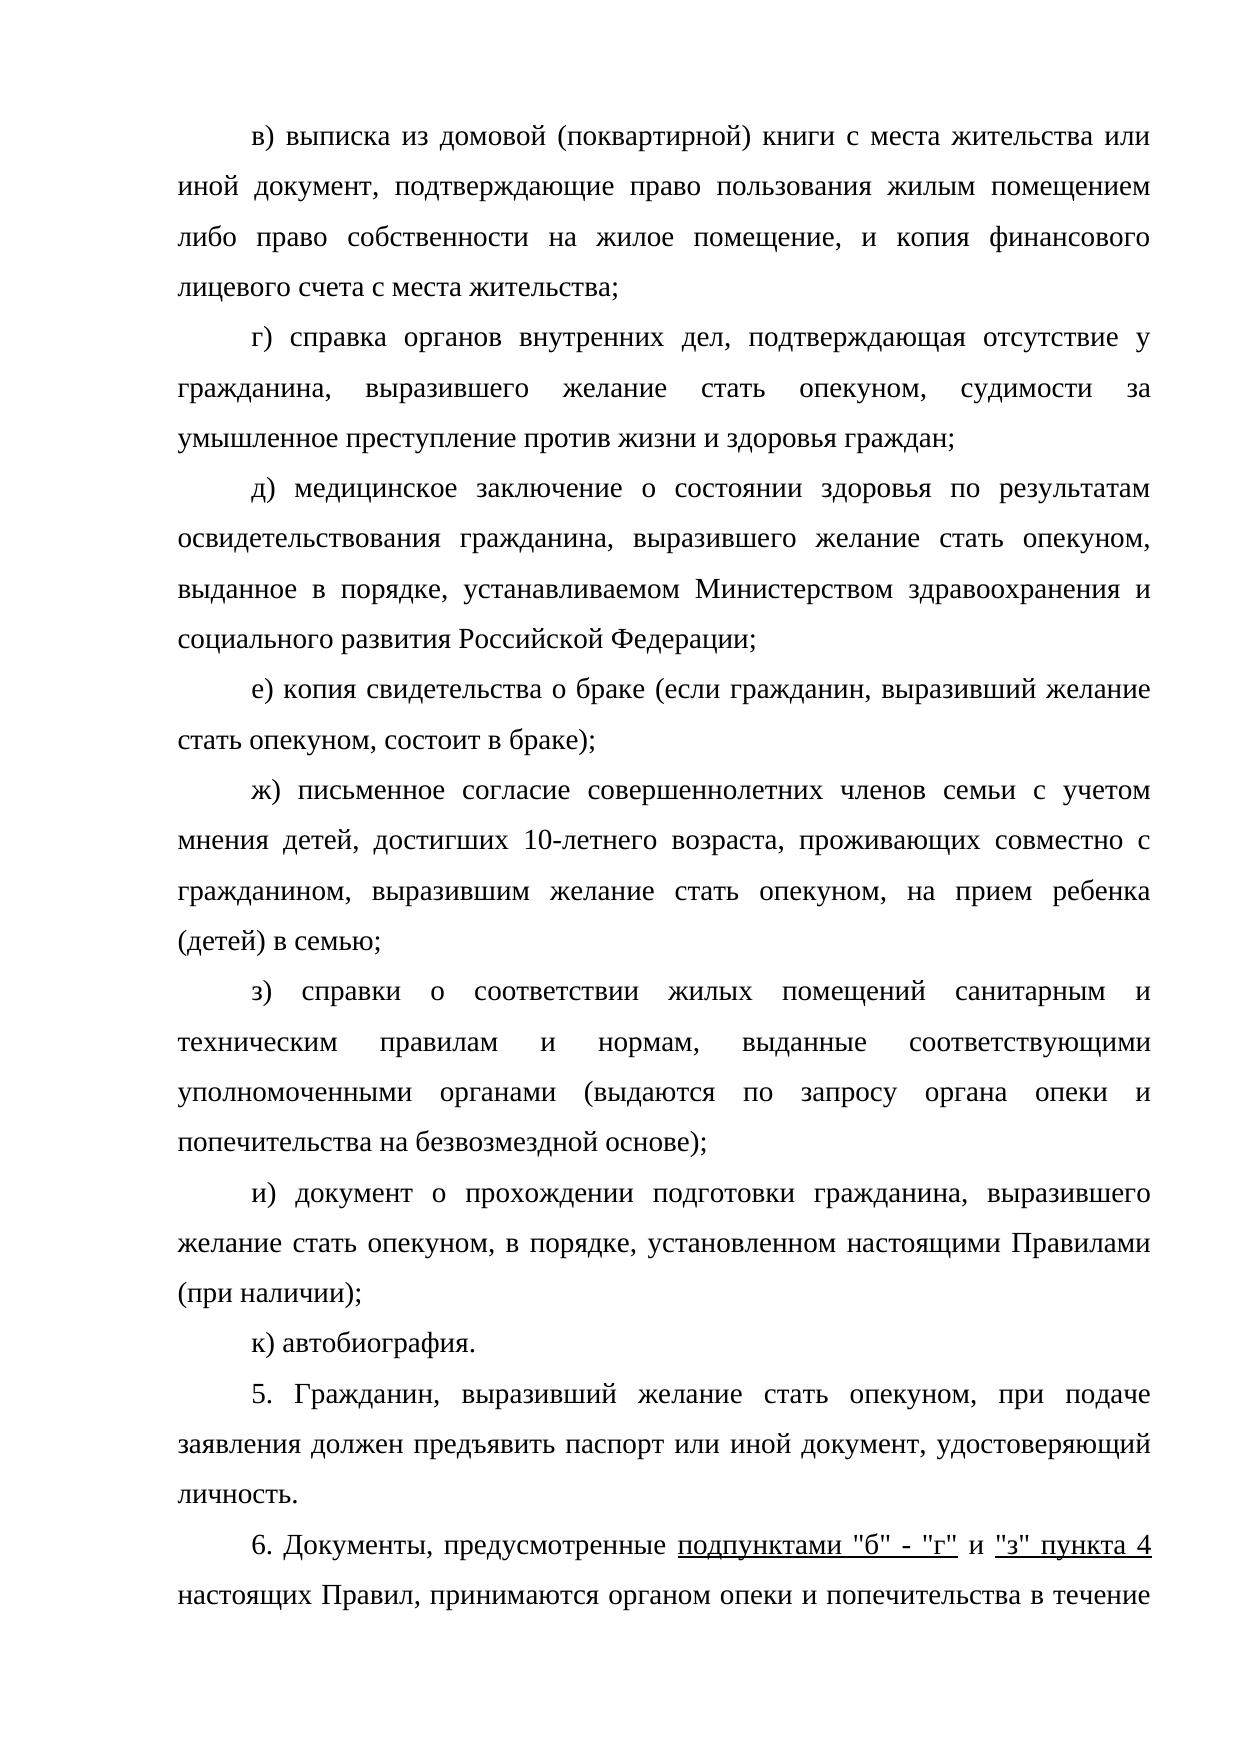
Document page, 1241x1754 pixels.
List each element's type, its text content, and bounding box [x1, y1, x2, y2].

text д) медицинское заключение о состоянии здоровья по результатам освидетельствования гражданина, выразившего желание стать опекуном, выданное в порядке, устанавливаемом Министерством здравоохранения и социального развития Российской Федерации; [177, 470, 1152, 655]
text з) справки о соответствии жилых помещений санитарным и техническим правилам и нормам, выданные соответствующими уполномоченными органами (выдаются по запросу органа опеки и попечительства на безвозмездной основе); [177, 973, 1152, 1158]
text г) справка органов внутренних дел, подтверждающая отсутствие у гражданина, выразившего желание стать опекуном, судимости за умышленное преступление против жизни и здоровья граждан; [177, 319, 1152, 453]
text е) копия свидетельства о браке (если гражданин, выразивший желание стать опекуном, состоит в браке); [177, 672, 1152, 755]
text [177, 1527, 1152, 1611]
text в) выписка из домовой (поквартирной) книги с места жительства или иной документ, подтверждающие право пользования жилым помещением либо право собственности на жилое помещение, и копия финансового лицевого счета с места жительства; [177, 118, 1152, 303]
text 5. Гражданин, выразивший желание стать опекуном, при подаче заявления должен предъявить паспорт или иной документ, удостоверяющий личность. [177, 1376, 1152, 1510]
text ж) письменное согласие совершеннолетних членов семьи с учетом мнения детей, достигших 10-летнего возраста, проживающих совместно с гражданином, выразившим желание стать опекуном, на прием ребенка (детей) в семью; [177, 772, 1152, 957]
text и) документ о прохождении подготовки гражданина, выразившего желание стать опекуном, в порядке, установленном настоящими Правилами (при наличии); [177, 1175, 1152, 1309]
text к) автобиография. [177, 1326, 1152, 1359]
